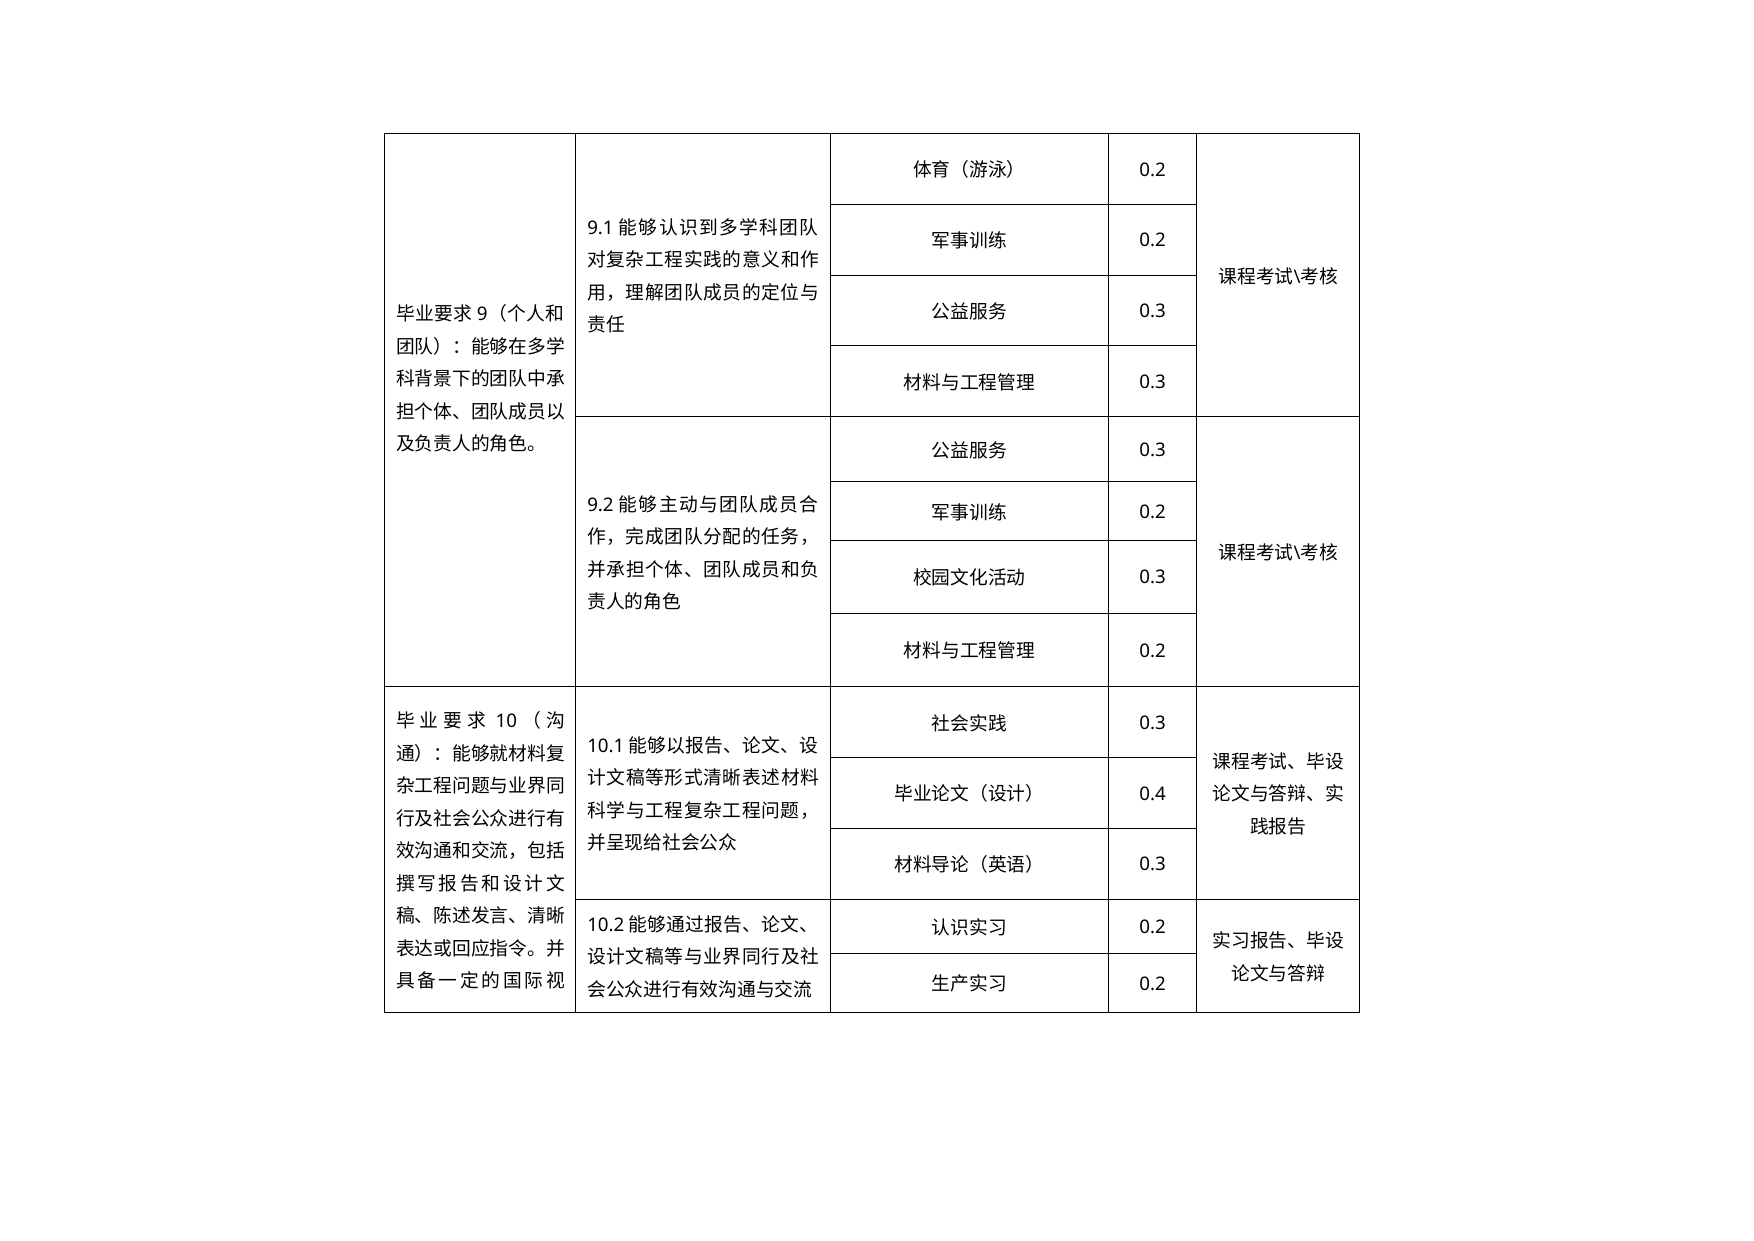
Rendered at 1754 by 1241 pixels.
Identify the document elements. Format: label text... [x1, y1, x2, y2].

table_cell 0.3 [1109, 687, 1196, 757]
table_cell 课程考试、毕设论文与答辩、实践报告 [1197, 687, 1359, 898]
table_cell 军事训练 [831, 205, 1108, 274]
table_cell 10.2能够通过报告、论文、设计文稿等与业界同行及社会公众进行有效沟通与交流 [576, 900, 830, 1012]
table_cell 毕业要求10（沟通）：能够就材料复杂工程问题与业界同行及社会公众进行有效沟通和交流，包括撰写报告和设计文稿、陈述发言、清晰表达或回应指令。并具备一定的国际视野，能够在跨文化背景下进行沟通和交流。 [385, 687, 575, 1012]
table_cell 公益服务 [831, 276, 1108, 345]
table_cell 10.1能够以报告、论文、设计文稿等形式清晰表述材料科学与工程复杂工程问题，并呈现给社会公众 [576, 687, 830, 898]
table_cell 毕业要求9（个人和团队）：能够在多学科背景下的团队中承担个体、团队成员以及负责人的角色。 [385, 134, 575, 686]
table_cell 0.2 [1109, 482, 1196, 540]
table_cell 9.1能够认识到多学科团队对复杂工程实践的意义和作用，理解团队成员的定位与责任 [576, 134, 830, 416]
table_cell 材料与工程管理 [831, 614, 1108, 686]
table_cell 0.3 [1109, 346, 1196, 416]
table_cell 0.2 [1109, 205, 1196, 274]
table_cell 材料导论（英语） [831, 829, 1108, 898]
table_cell 社会实践 [831, 687, 1108, 757]
table_cell 0.2 [1109, 954, 1196, 1012]
table_cell 校园文化活动 [831, 541, 1108, 612]
table_cell 毕业论文（设计） [831, 758, 1108, 828]
table_cell 9.2能够主动与团队成员合作，完成团队分配的任务，并承担个体、团队成员和负责人的角色 [576, 417, 830, 686]
table_cell 体育（游泳） [831, 134, 1108, 204]
table_cell 0.3 [1109, 417, 1196, 481]
table_cell 0.2 [1109, 614, 1196, 686]
table_cell 生产实习 [831, 954, 1108, 1012]
table_cell 军事训练 [831, 482, 1108, 540]
table_cell 课程考试\考核 [1197, 417, 1359, 686]
table_cell 0.2 [1109, 134, 1196, 204]
table_cell 课程考试\考核 [1197, 134, 1359, 416]
table_cell 实习报告、毕设论文与答辩 [1197, 900, 1359, 1012]
table_cell 0.4 [1109, 758, 1196, 828]
table_cell 认识实习 [831, 900, 1108, 953]
table_cell 公益服务 [831, 417, 1108, 481]
table_cell 0.2 [1109, 900, 1196, 953]
table_cell 材料与工程管理 [831, 346, 1108, 416]
table_cell 0.3 [1109, 541, 1196, 612]
table_cell 0.3 [1109, 276, 1196, 345]
table_cell 0.3 [1109, 829, 1196, 898]
